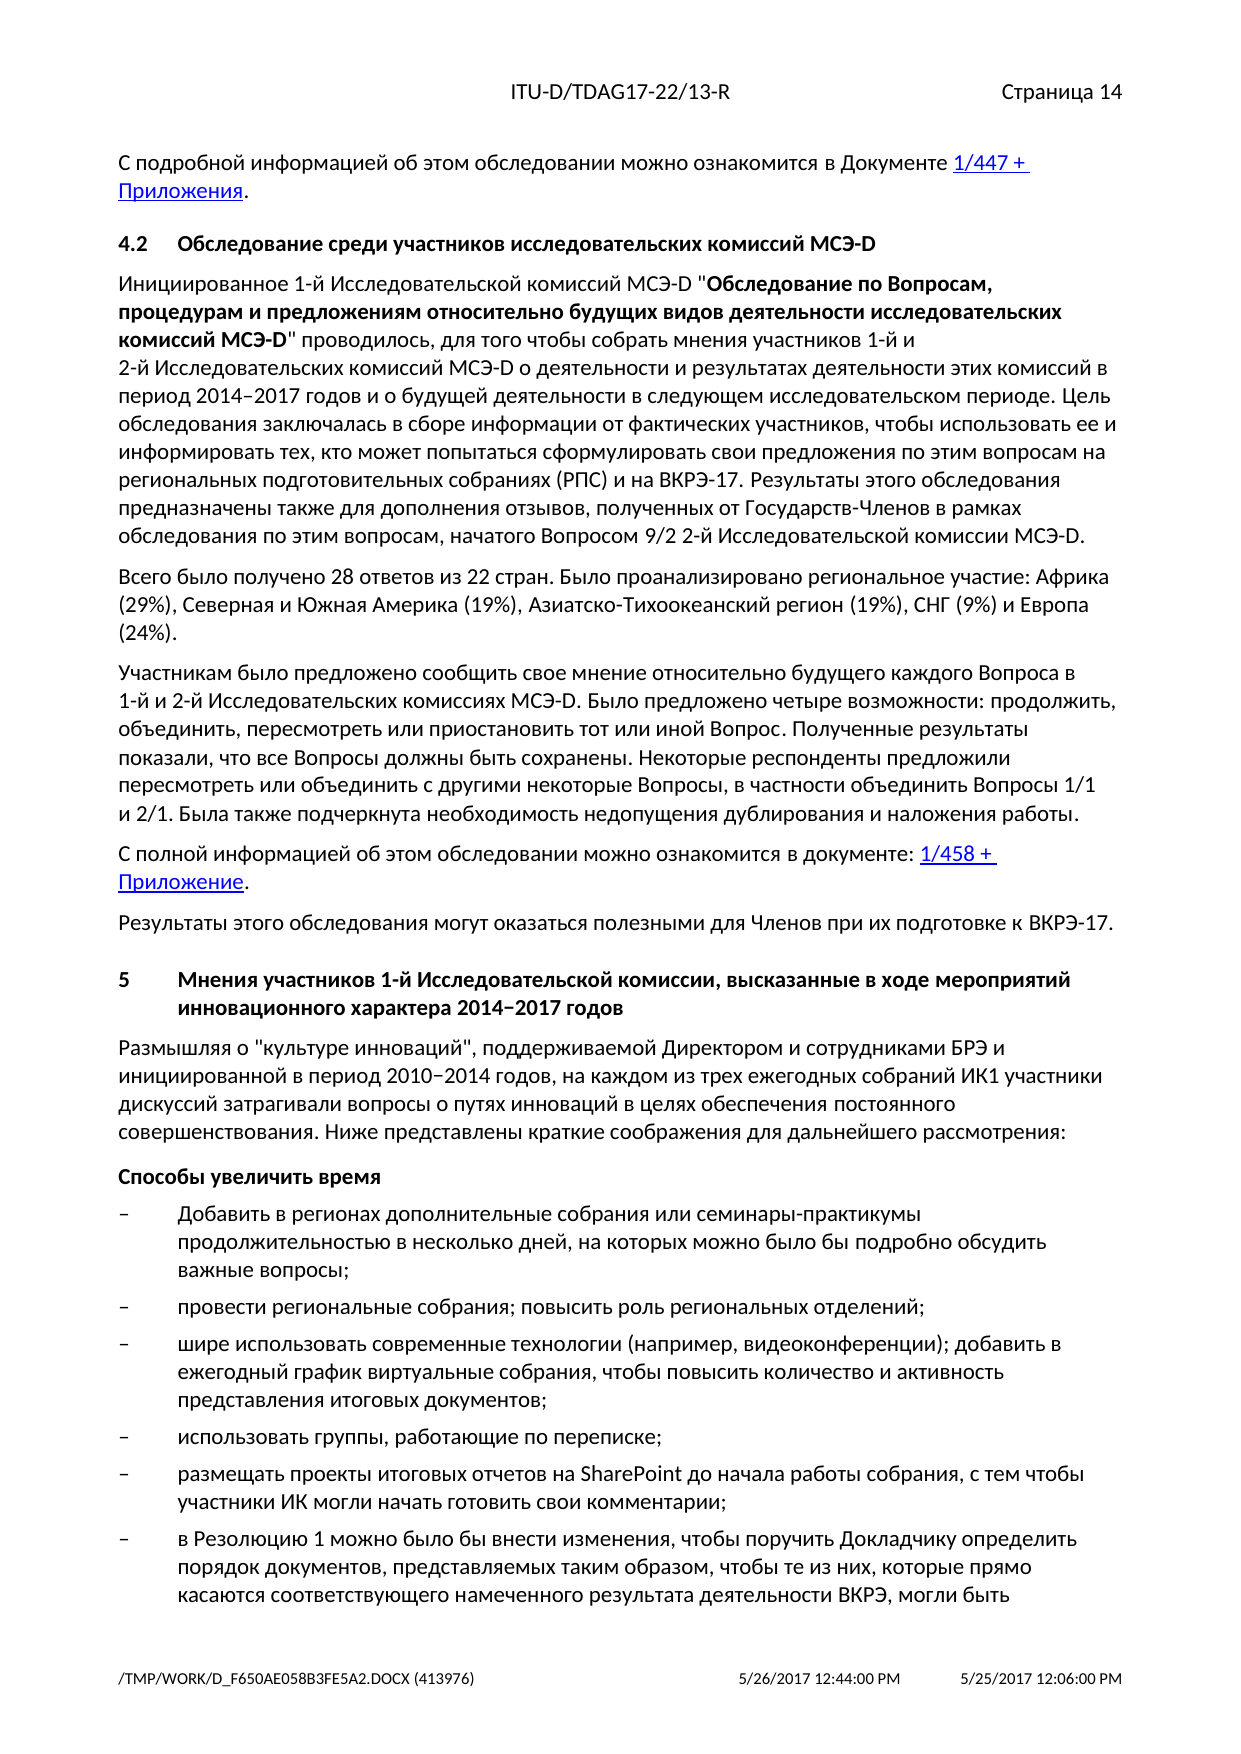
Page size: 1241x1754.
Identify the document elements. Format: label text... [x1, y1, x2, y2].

text – Добавить в регионах дополнительные собрания или семинары-практикумы продолжительностью в несколько дней, на которых можно было бы подробно обсудить важные вопросы; [118, 1199, 1122, 1283]
text Инициированное 1-й Исследовательской комиссий МСЭ-D "Обследование по Вопросам, процедурам и предложениям относительно будущих видов деятельности исследовательских комиссий МСЭ-D" проводилось, для того чтобы собрать мнения участников 1-й и 2-й Исследовательских комиссий МСЭ-D о деятельности и результатах деятельности этих комиссий в период 2014–2017 годов и о будущей деятельности в следующем исследовательском периоде. Цель обследования заключалась в сборе информации от фактических участников, чтобы использовать ее и информировать тех, кто может попытаться сформулировать свои предложения по этим вопросам на региональных подготовительных собраниях (РПС) и на ВКРЭ-17. Результаты этого обследования предназначены также для дополнения отзывов, полученных от Государств-Членов в рамках обследования по этим вопросам, начатого Вопросом 9/2 2-й Исследовательской комиссии МСЭ-D. [118, 269, 1122, 549]
subtitle Способы увеличить время [118, 1162, 1122, 1190]
text С полной информацией об этом обследовании можно ознакомится в документе: 1/458 + Приложение. [118, 839, 1122, 895]
text Участникам было предложено сообщить свое мнение относительно будущего каждого Вопроса в 1-й и 2-й Исследовательских комиссиях МСЭ-D. Было предложено четыре возможности: продолжить, объединить, пересмотреть или приостановить тот или иной Вопрос. Полученные результаты показали, что все Вопросы должны быть сохранены. Некоторые респонденты предложили пересмотреть или объединить с другими некоторые Вопросы, в частности объединить Вопросы 1/1 и 2/1. Была также подчеркнута необходимость недопущения дублирования и наложения работы. [118, 658, 1122, 827]
text – шире использовать современные технологии (например, видеоконференции); добавить в ежегодный график виртуальные собрания, чтобы повысить количество и активность представления итоговых документов; [118, 1329, 1122, 1413]
subtitle 4.2 Обследование среди участников исследовательских комиссий МСЭ-D [118, 229, 1122, 257]
text Размышляя о "культуре инноваций", поддерживаемой Директором и сотрудниками БРЭ и инициированной в период 2010−2014 годов, на каждом из трех ежегодных собраний ИК1 участники дискуссий затрагивали вопросы о путях инноваций в целях обеспечения постоянного совершенствования. Ниже представлены краткие соображения для дальнейшего рассмотрения: [118, 1033, 1122, 1146]
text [118, 1524, 1122, 1608]
text – использовать группы, работающие по переписке; [118, 1422, 1122, 1450]
text Всего было получено 28 ответов из 22 стран. Было проанализировано региональное участие: Африка (29%), Северная и Южная Америка (19%), Азиатско-Тихоокеанский регион (19%), СНГ (9%) и Европа (24%). [118, 562, 1122, 646]
text Результаты этого обследования могут оказаться полезными для Членов при их подготовке к ВКРЭ-17. [118, 908, 1122, 936]
text – размещать проекты итоговых отчетов на SharePoint до начала работы собрания, с тем чтобы участники ИК могли начать готовить свои комментарии; [118, 1459, 1122, 1515]
subtitle 5 Мнения участников 1-й Исследовательской комиссии, высказанные в ходе мероприятий инновационного характера 2014−2017 годов [118, 965, 1122, 1021]
text – провести региональные собрания; повысить роль региональных отделений; [118, 1292, 1122, 1320]
text С подробной информацией об этом обследовании можно ознакомится в Документе 1/447 + Приложения. [118, 148, 1122, 204]
